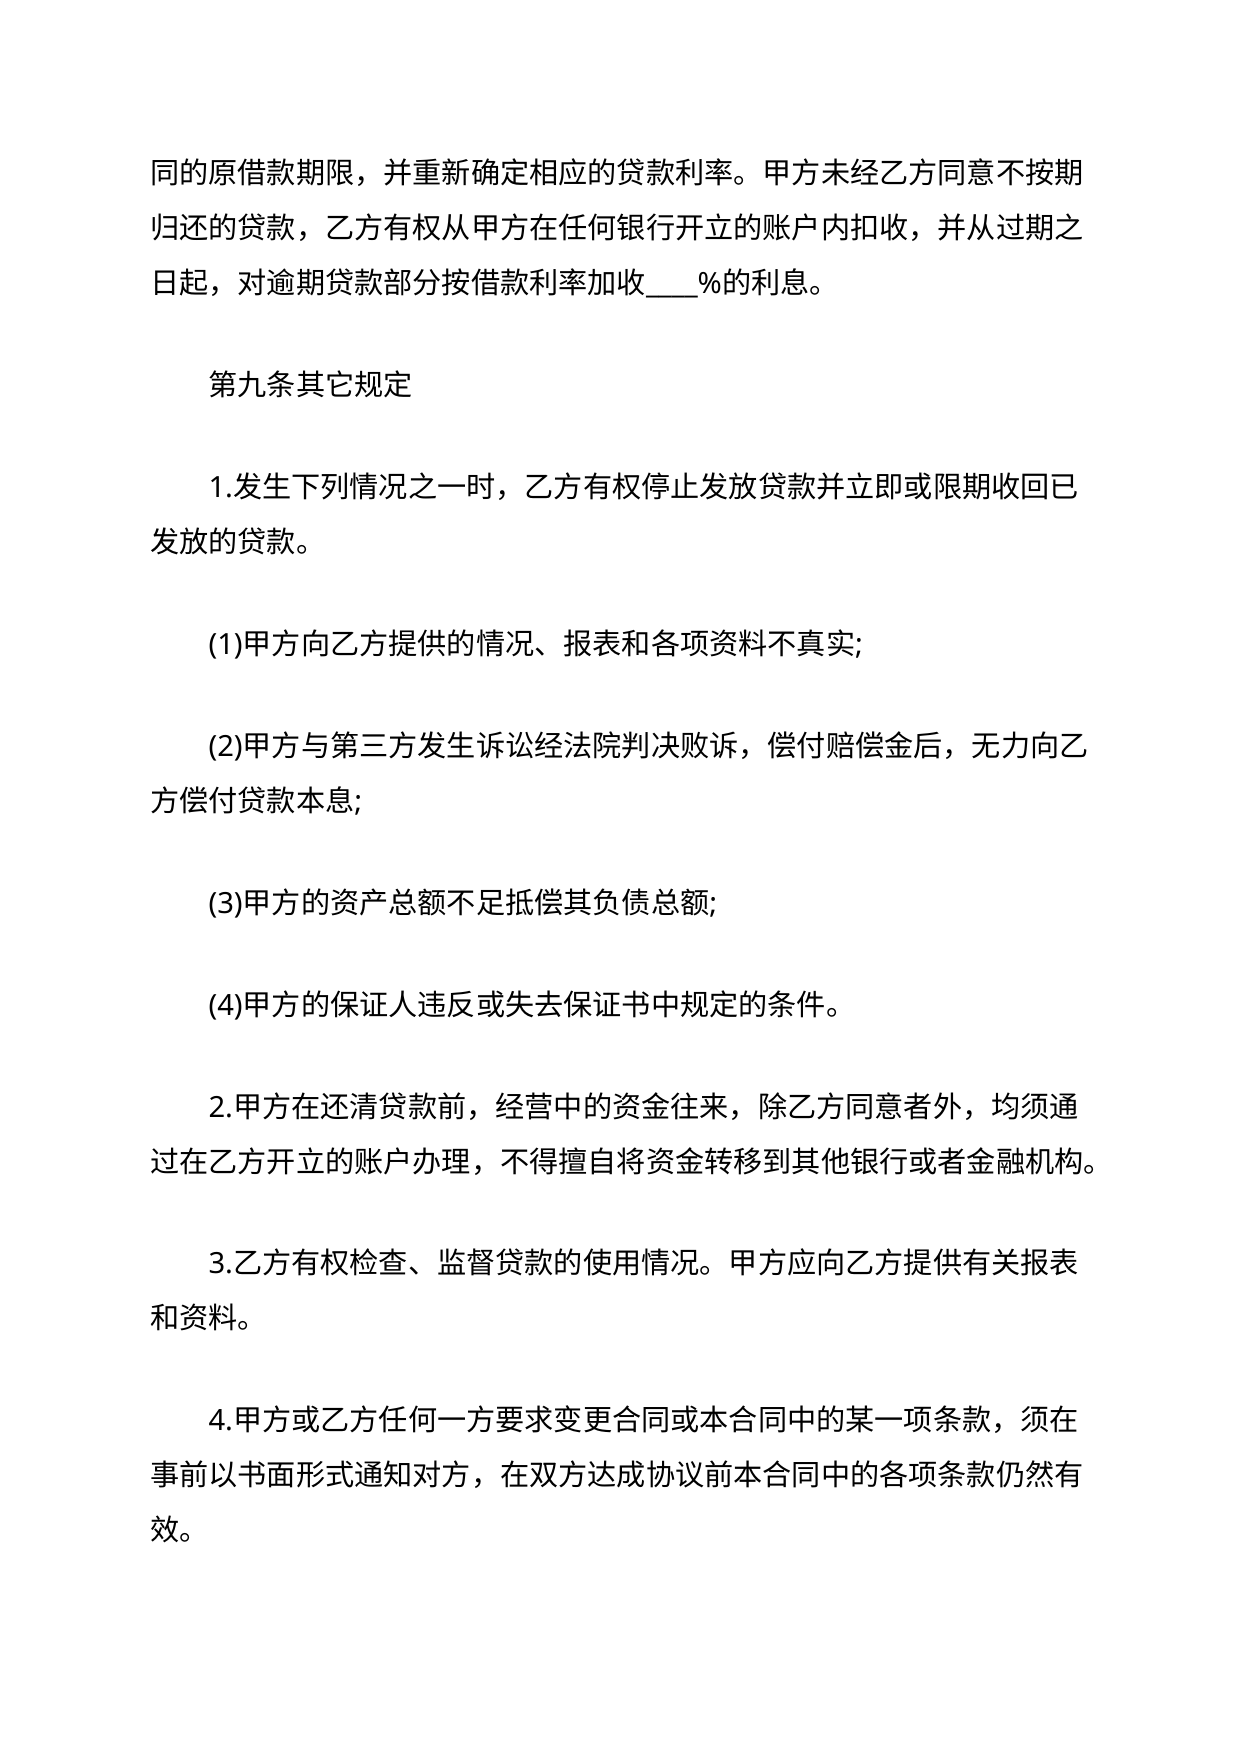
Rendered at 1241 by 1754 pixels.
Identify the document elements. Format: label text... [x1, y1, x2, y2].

text 2.甲方在还清贷款前，经营中的资金往来，除乙方同意者外，均须通过在乙方开立的账户办理，不得擅自将资金转移到其他银行或者金融机构。 [150, 1083, 1090, 1181]
text 1.发生下列情况之一时，乙方有权停止发放贷款并立即或限期收回已发放的贷款。 [150, 463, 1090, 561]
text 3.乙方有权检查、监督贷款的使用情况。甲方应向乙方提供有关报表和资料。 [150, 1240, 1090, 1337]
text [150, 150, 1090, 302]
text (2)甲方与第三方发生诉讼经法院判决败诉，偿付赔偿金后，无力向乙方偿付贷款本息; [150, 722, 1090, 820]
text 第九条其它规定 [150, 362, 1090, 404]
text (4)甲方的保证人违反或失去保证书中规定的条件。 [150, 981, 1090, 1024]
text (1)甲方向乙方提供的情况、报表和各项资料不真实; [150, 620, 1090, 663]
text (3)甲方的资产总额不足抵偿其负债总额; [150, 879, 1090, 922]
text 4.甲方或乙方任何一方要求变更合同或本合同中的某一项条款，须在事前以书面形式通知对方，在双方达成协议前本合同中的各项条款仍然有效。 [150, 1397, 1090, 1549]
